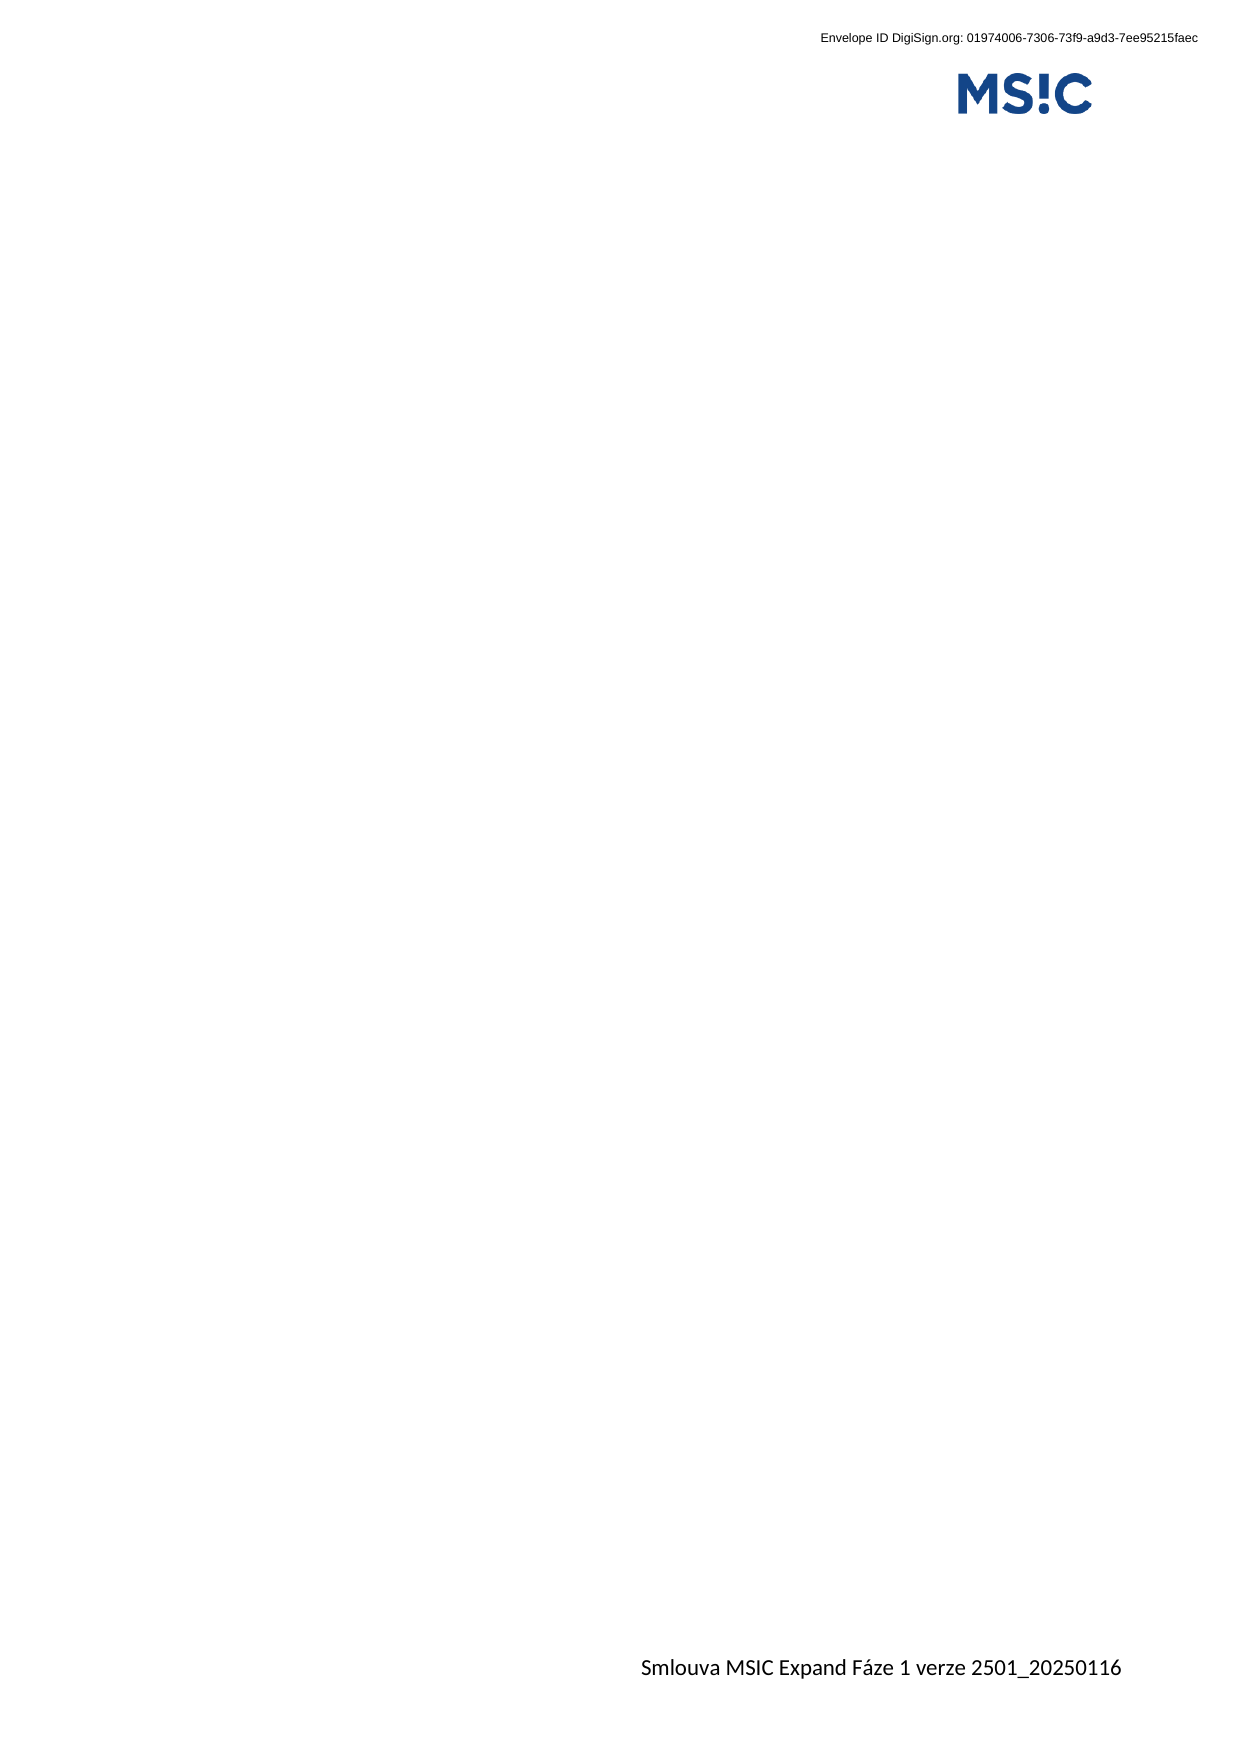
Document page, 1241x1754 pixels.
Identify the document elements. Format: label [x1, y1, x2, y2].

picture [958, 73, 1092, 114]
